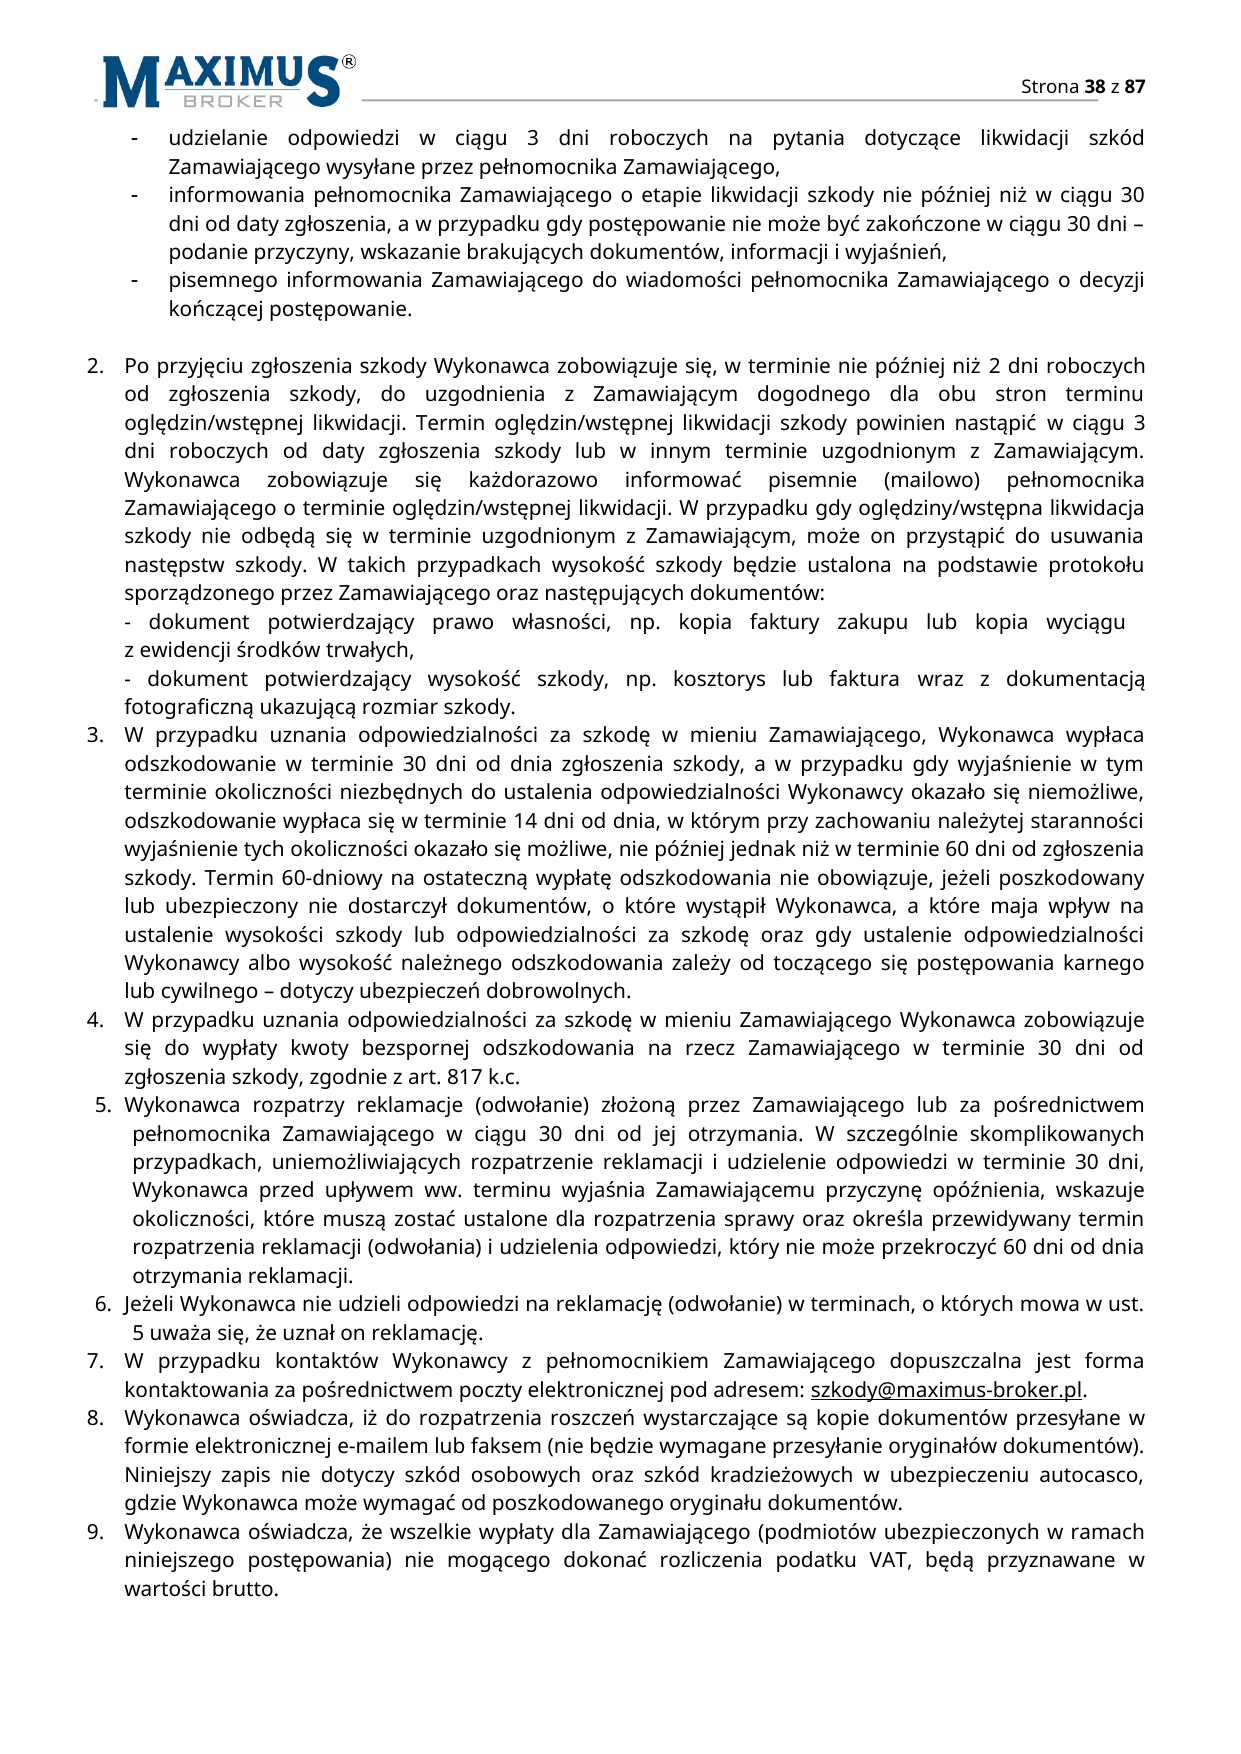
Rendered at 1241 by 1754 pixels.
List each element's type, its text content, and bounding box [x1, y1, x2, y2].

list Wykonawca oświadcza, że wszelkie wypłaty dla Zamawiającego (podmiotów ubezpieczonych w ramach niniejszego postępowania) nie mogącego dokonać rozliczenia podatku VAT, będą przyznawane w wartości brutto. [87, 1517, 1146, 1602]
list W przypadku kontaktów Wykonawcy z pełnomocnikiem Zamawiającego dopuszczalna jest forma kontaktowania za pośrednictwem poczty elektronicznej pod adresem: szkody@maximus-broker.pl. [87, 1346, 1146, 1403]
list Po przyjęciu zgłoszenia szkody Wykonawca zobowiązuje się, w terminie nie później niż 2 dni roboczych od zgłoszenia szkody, do uzgodnienia z Zamawiającym dogodnego dla obu stron terminu oględzin/wstępnej likwidacji. Termin oględzin/wstępnej likwidacji szkody powinien nastąpić w ciągu 3 dni roboczych od daty zgłoszenia szkody lub w innym terminie uzgodnionym z Zamawiającym. Wykonawca zobowiązuje się każdorazowo informować pisemnie (mailowo) pełnomocnika Zamawiającego o terminie oględzin/wstępnej likwidacji. W przypadku gdy oględziny/wstępna likwidacja szkody nie odbędą się w terminie uzgodnionym z Zamawiającym, może on przystąpić do usuwania następstw szkody. W takich przypadkach wysokość szkody będzie ustalona na podstawie protokołu sporządzonego przez Zamawiającego oraz następujących dokumentów: [87, 351, 1146, 607]
text - dokument potwierdzający wysokość szkody, np. kosztorys lub faktura wraz z dokumentacją fotograficzną ukazującą rozmiar szkody. [124, 664, 1146, 721]
list W przypadku uznania odpowiedzialności za szkodę w mieniu Zamawiającego, Wykonawca wypłaca odszkodowanie w terminie 30 dni od dnia zgłoszenia szkody, a w przypadku gdy wyjaśnienie w tym terminie okoliczności niezbędnych do ustalenia odpowiedzialności Wykonawcy okazało się niemożliwe, odszkodowanie wypłaca się w terminie 14 dni od dnia, w którym przy zachowaniu należytej staranności wyjaśnienie tych okoliczności okazało się możliwe, nie później jednak niż w terminie 60 dni od zgłoszenia szkody. Termin 60-dniowy na ostateczną wypłatę odszkodowania nie obowiązuje, jeżeli poszkodowany lub ubezpieczony nie dostarczył dokumentów, o które wystąpił Wykonawca, a które maja wpływ na ustalenie wysokości szkody lub odpowiedzialności za szkodę oraz gdy ustalenie odpowiedzialności Wykonawcy albo wysokość należnego odszkodowania zależy od toczącego się postępowania karnego lub cywilnego – dotyczy ubezpieczeń dobrowolnych. [87, 721, 1146, 1005]
list Jeżeli Wykonawca nie udzieli odpowiedzi na reklamację (odwołanie) w terminach, o których mowa w ust. 5 uważa się, że uznał on reklamację. [94, 1289, 1146, 1346]
list informowania pełnomocnika Zamawiającego o etapie likwidacji szkody nie później niż w ciągu 30 dni od daty zgłoszenia, a w przypadku gdy postępowanie nie może być zakończone w ciągu 30 dni – podanie przyczyny, wskazanie brakujących dokumentów, informacji i wyjaśnień, [131, 180, 1146, 266]
list Wykonawca rozpatrzy reklamacje (odwołanie) złożoną przez Zamawiającego lub za pośrednictwem pełnomocnika Zamawiającego w ciągu 30 dni od jej otrzymania. W szczególnie skomplikowanych przypadkach, uniemożliwiających rozpatrzenie reklamacji i udzielenie odpowiedzi w terminie 30 dni, Wykonawca przed upływem ww. terminu wyjaśnia Zamawiającemu przyczynę opóźnienia, wskazuje okoliczności, które muszą zostać ustalone dla rozpatrzenia sprawy oraz określa przewidywany termin rozpatrzenia reklamacji (odwołania) i udzielenia odpowiedzi, który nie może przekroczyć 60 dni od dnia otrzymania reklamacji. [94, 1090, 1146, 1289]
list udzielanie odpowiedzi w ciągu 3 dni roboczych na pytania dotyczące likwidacji szkód Zamawiającego wysyłane przez pełnomocnika Zamawiającego, [131, 123, 1146, 180]
picture [97, 50, 362, 112]
list pisemnego informowania Zamawiającego do wiadomości pełnomocnika Zamawiającego o decyzji kończącej postępowanie. [131, 266, 1146, 322]
list W przypadku uznania odpowiedzialności za szkodę w mieniu Zamawiającego Wykonawca zobowiązuje się do wypłaty kwoty bezspornej odszkodowania na rzecz Zamawiającego w terminie 30 dni od zgłoszenia szkody, zgodnie z art. 817 k.c. [87, 1005, 1146, 1090]
list Wykonawca oświadcza, iż do rozpatrzenia roszczeń wystarczające są kopie dokumentów przesyłane w formie elektronicznej e-mailem lub faksem (nie będzie wymagane przesyłanie oryginałów dokumentów). Niniejszy zapis nie dotyczy szkód osobowych oraz szkód kradzieżowych w ubezpieczeniu autocasco, gdzie Wykonawca może wymagać od poszkodowanego oryginału dokumentów. [87, 1403, 1146, 1517]
text - dokument potwierdzający prawo własności, np. kopia faktury zakupu lub kopia wyciągu z ewidencji środków trwałych, [124, 607, 1146, 664]
